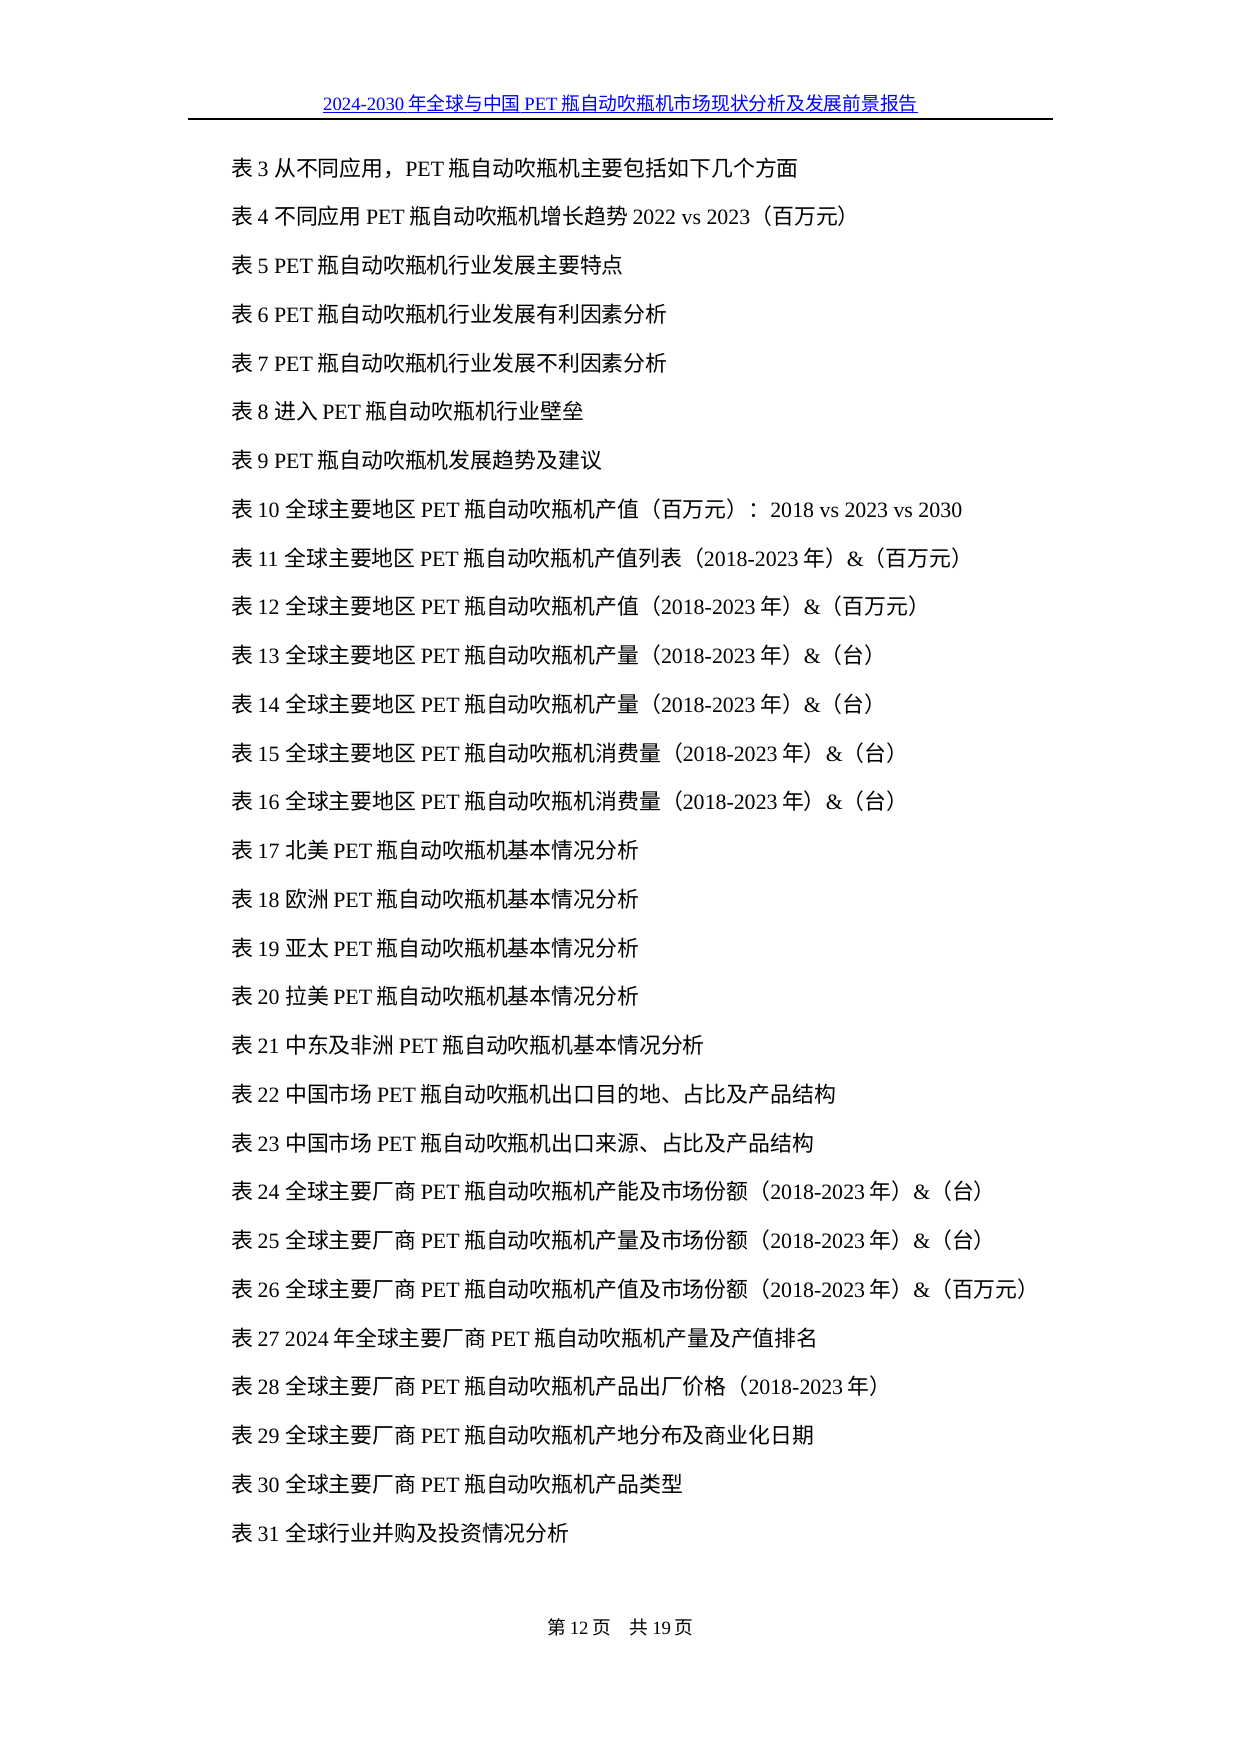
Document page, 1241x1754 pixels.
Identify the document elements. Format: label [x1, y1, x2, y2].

text [187, 150, 1053, 1548]
